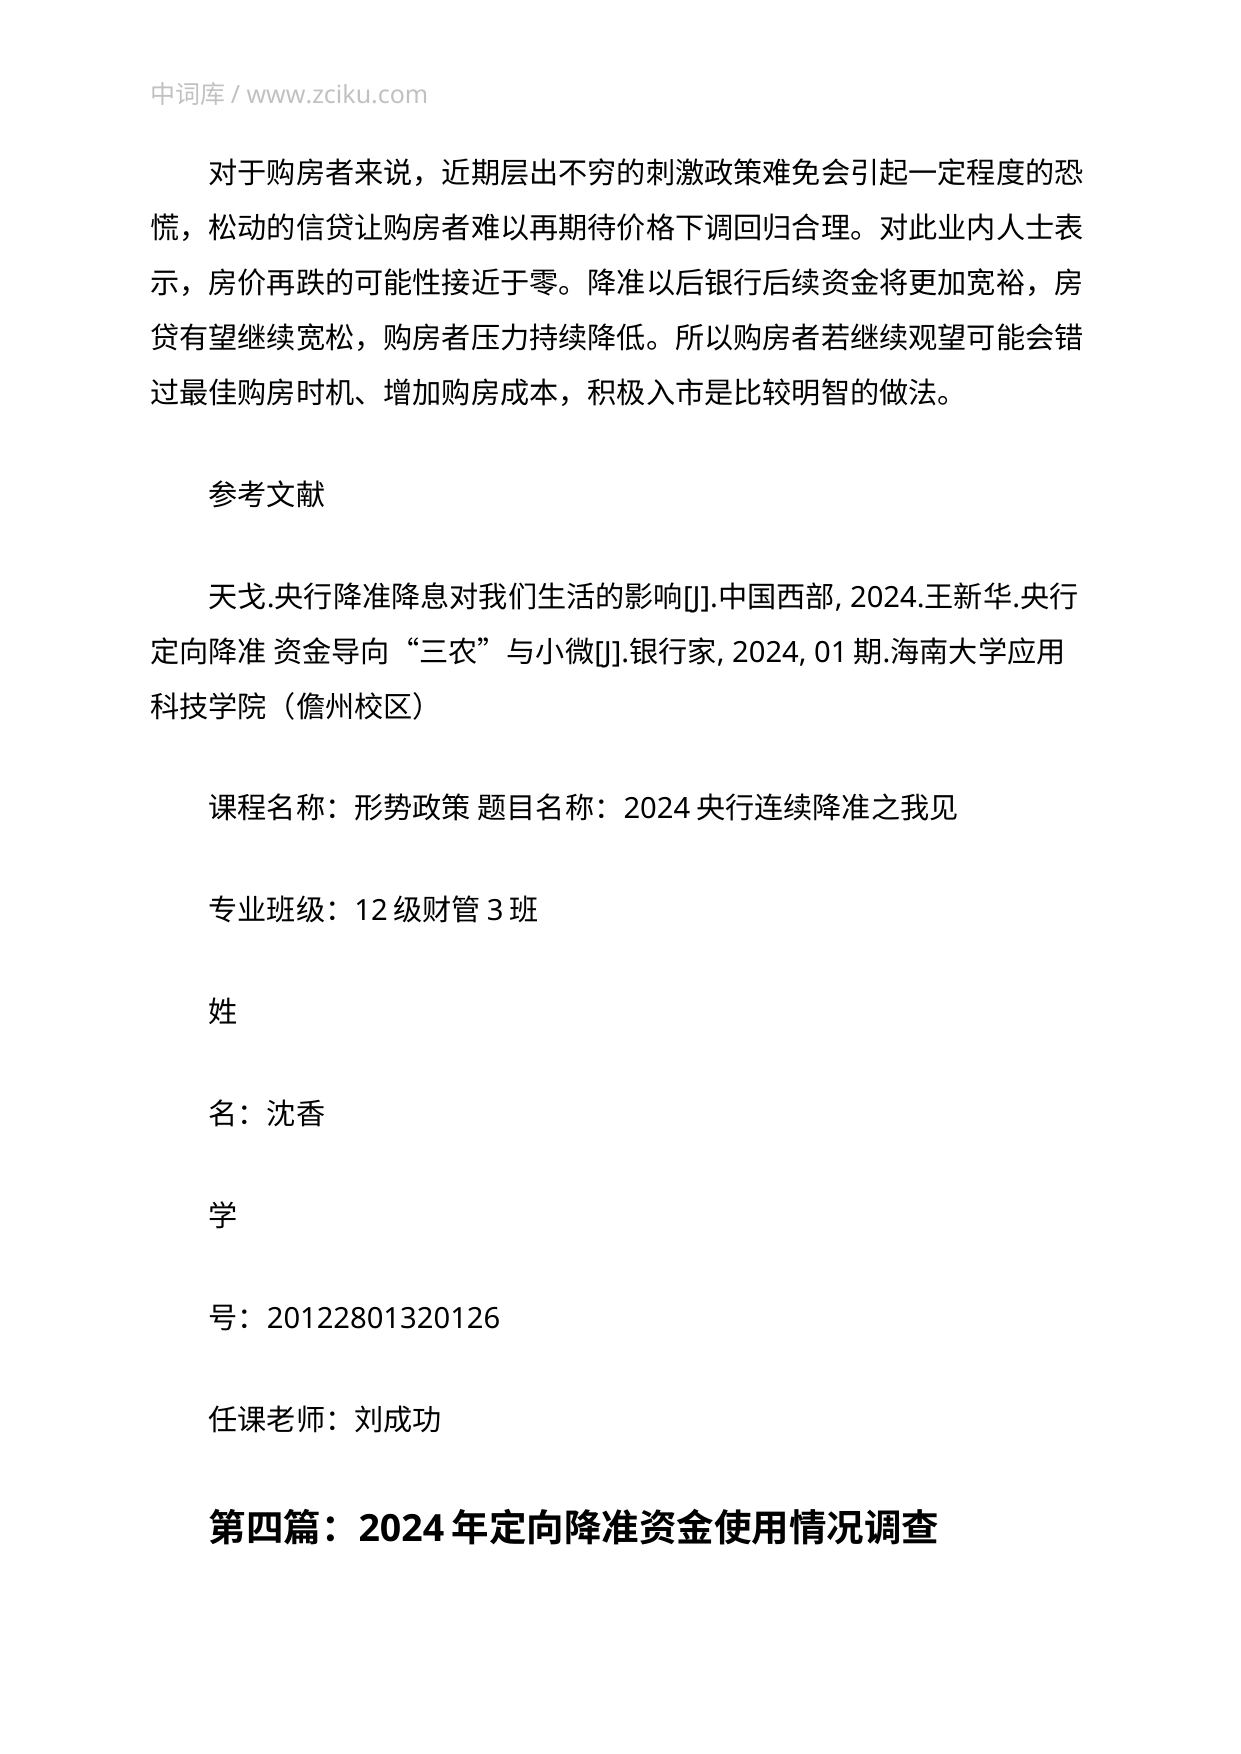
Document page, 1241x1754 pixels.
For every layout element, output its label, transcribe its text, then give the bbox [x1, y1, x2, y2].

text 专业班级：12级财管3班 [150, 887, 1090, 929]
text 号：20122801320126 [150, 1294, 1090, 1337]
text 课程名称：形势政策 题目名称：2024央行连续降准之我见 [150, 785, 1090, 827]
text 名：沈香 [150, 1091, 1090, 1133]
text 学 [150, 1192, 1090, 1235]
text 任课老师：刘成功 [150, 1396, 1090, 1438]
text 对于购房者来说，近期层出不穷的刺激政策难免会引起一定程度的恐慌，松动的信贷让购房者难以再期待价格下调回归合理。对此业内人士表示，房价再跌的可能性接近于零。降准以后银行后续资金将更加宽裕，房贷有望继续宽松，购房者压力持续降低。所以购房者若继续观望可能会错过最佳购房时机、增加购房成本，积极入市是比较明智的做法。 [150, 150, 1090, 412]
text 第四篇：2024年定向降准资金使用情况调查 [150, 1498, 1090, 1552]
text 姓 [150, 989, 1090, 1031]
text 天戈.央行降准降息对我们生活的影响[J].中国西部, 2024.王新华.央行定向降准 资金导向“三农”与小微[J].银行家, 2024, 01期.海南大学应用科技学院（儋州校区） [150, 573, 1090, 725]
text 参考文献 [150, 471, 1090, 514]
